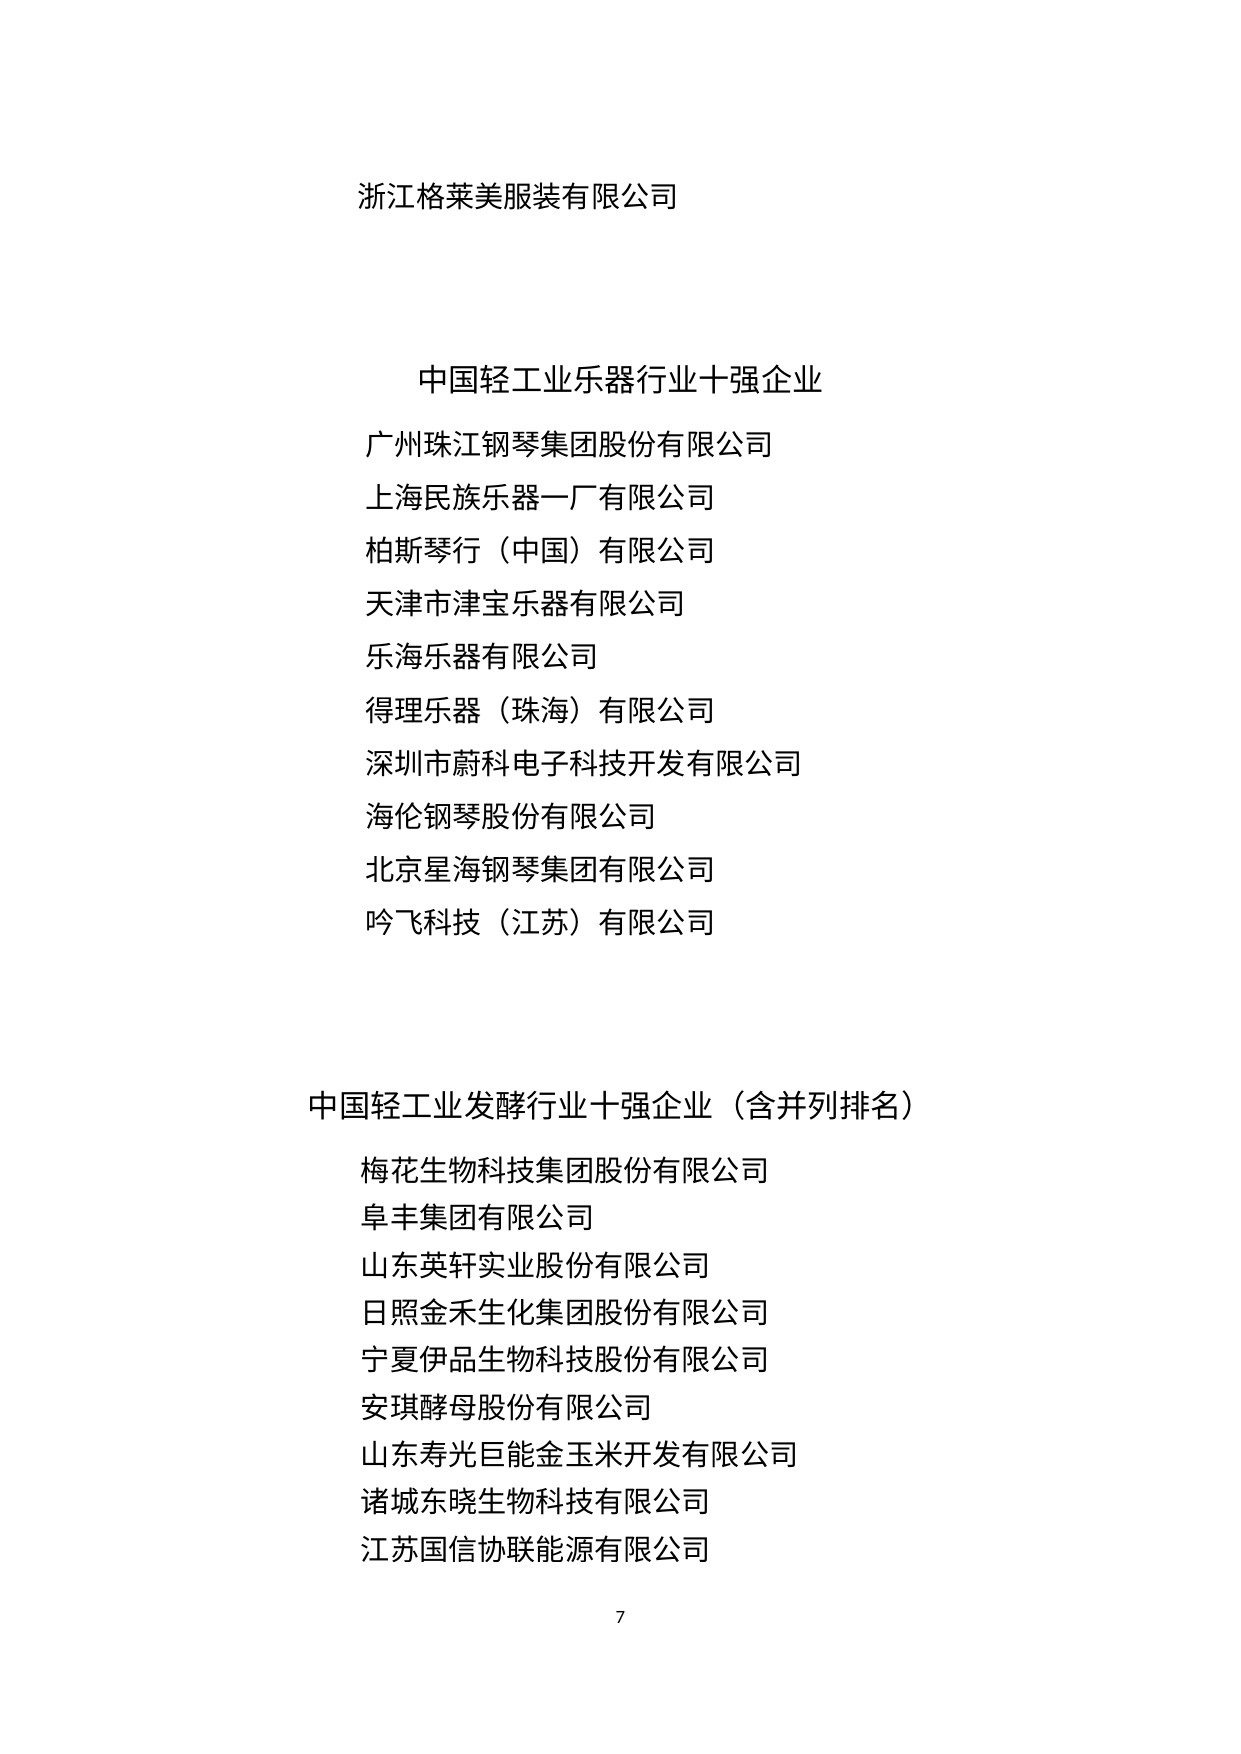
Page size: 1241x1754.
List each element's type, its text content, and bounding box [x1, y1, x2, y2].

table_cell 吟飞科技（江苏）有限公司 [354, 888, 887, 941]
table_cell 乐海乐器有限公司 [354, 623, 887, 676]
table_cell 海伦钢琴股份有限公司 [354, 782, 887, 835]
table_header 梅花生物科技集团股份有限公司 [349, 1136, 891, 1184]
table_cell 天津市津宝乐器有限公司 [354, 570, 887, 623]
table_cell 日照金禾生化集团股份有限公司 [349, 1278, 891, 1326]
table_cell 诸城东晓生物科技有限公司 [349, 1468, 891, 1515]
table_cell 阜丰集团有限公司 [349, 1184, 891, 1231]
table_cell 山东寿光巨能金玉米开发有限公司 [349, 1420, 891, 1467]
table_cell 江苏国信协联能源有限公司 [349, 1515, 891, 1562]
table_cell 北京星海钢琴集团有限公司 [354, 835, 887, 888]
text 中国轻工业发酵行业十强企业（含并列排名） [187, 1071, 1053, 1136]
table_cell 安琪酵母股份有限公司 [349, 1373, 891, 1420]
table_cell 山东英轩实业股份有限公司 [349, 1231, 891, 1278]
table_cell 柏斯琴行（中国）有限公司 [354, 516, 887, 569]
table_cell 上海民族乐器一厂有限公司 [354, 463, 887, 516]
table_cell 得理乐器（珠海）有限公司 [354, 676, 887, 729]
text 中国轻工业乐器行业十强企业 [187, 345, 1053, 410]
table_cell 浙江格莱美服装有限公司 [346, 162, 894, 215]
table_cell 宁夏伊品生物科技股份有限公司 [349, 1326, 891, 1373]
table_cell 深圳市蔚科电子科技开发有限公司 [354, 729, 887, 782]
table_header 广州珠江钢琴集团股份有限公司 [354, 410, 887, 463]
